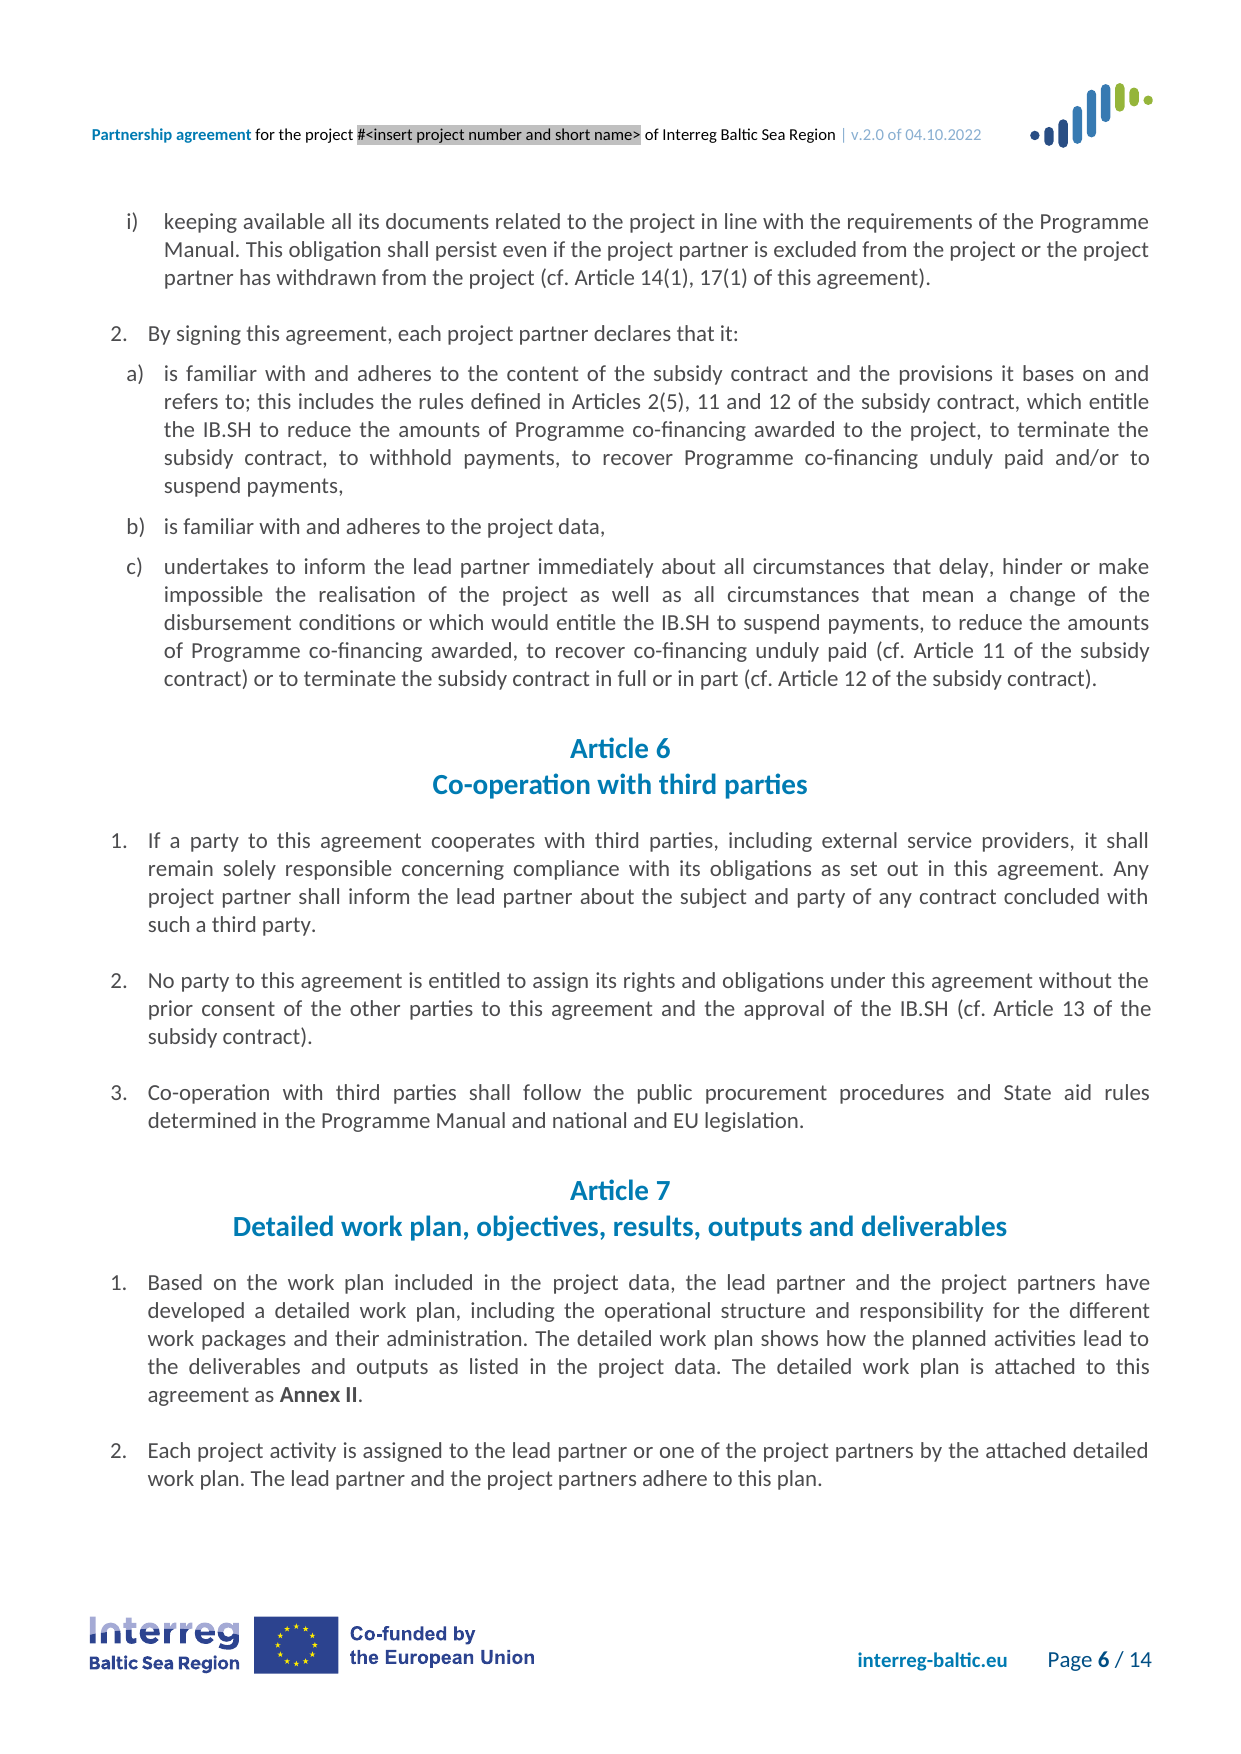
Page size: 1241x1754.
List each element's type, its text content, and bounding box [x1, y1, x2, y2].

list No party to this agreement is entitled to assign its rights and obligations under this agreement without the prior consent of the other parties to this agreement and the approval of the IB.SH (cf. Article 13 of the subsidy contract). [110, 966, 1152, 1051]
list By signing this agreement, each project partner declares that it: [110, 319, 1152, 347]
list If a party to this agreement cooperates with third parties, including external service providers, it shall remain solely responsible concerning compliance with its obligations as set out in this agreement. Any project partner shall inform the lead partner about the subject and party of any contract concluded with such a third party. [110, 826, 1152, 938]
subtitle Article 6 Co-operation with third parties [89, 730, 1152, 801]
subtitle Article 7 Detailed work plan, objectives, results, outputs and deliverables [89, 1172, 1152, 1243]
list is familiar with and adheres to the project data, [126, 512, 1152, 540]
list Each project activity is assigned to the lead partner or one of the project partners by the attached detailed work plan. The lead partner and the project partners adhere to this plan. [110, 1436, 1152, 1492]
list keeping available all its documents related to the project in line with the requirements of the Programme Manual. This obligation shall persist even if the project partner is excluded from the project or the project partner has withdrawn from the project (cf. Article 14(1), 17(1) of this agreement). [126, 207, 1152, 291]
list is familiar with and adheres to the content of the subsidy contract and the provisions it bases on and refers to; this includes the rules defined in Articles 2(5), 11 and 12 of the subsidy contract, which entitle the IB.SH to reduce the amounts of Programme co-financing awarded to the project, to terminate the subsidy contract, to withhold payments, to recover Programme co-financing unduly paid and/or to suspend payments, [126, 359, 1152, 499]
list undertakes to inform the lead partner immediately about all circumstances that delay, hinder or make impossible the realisation of the project as well as all circumstances that mean a change of the disbursement conditions or which would entitle the IB.SH to suspend payments, to reduce the amounts of Programme co-financing awarded, to recover co-financing unduly paid (cf. Article 11 of the subsidy contract) or to terminate the subsidy contract in full or in part (cf. Article 12 of the subsidy contract). [126, 552, 1152, 693]
list Co-operation with third parties shall follow the public procurement procedures and State aid rules determined in the Programme Manual and national and EU legislation. [110, 1078, 1152, 1134]
list Based on the work plan included in the project data, the lead partner and the project partners have developed a detailed work plan, including the operational structure and responsibility for the different work packages and their administration. The detailed work plan shows how the planned activities lead to the deliverables and outputs as listed in the project data. The detailed work plan is attached to this agreement as Annex II. [110, 1268, 1152, 1408]
